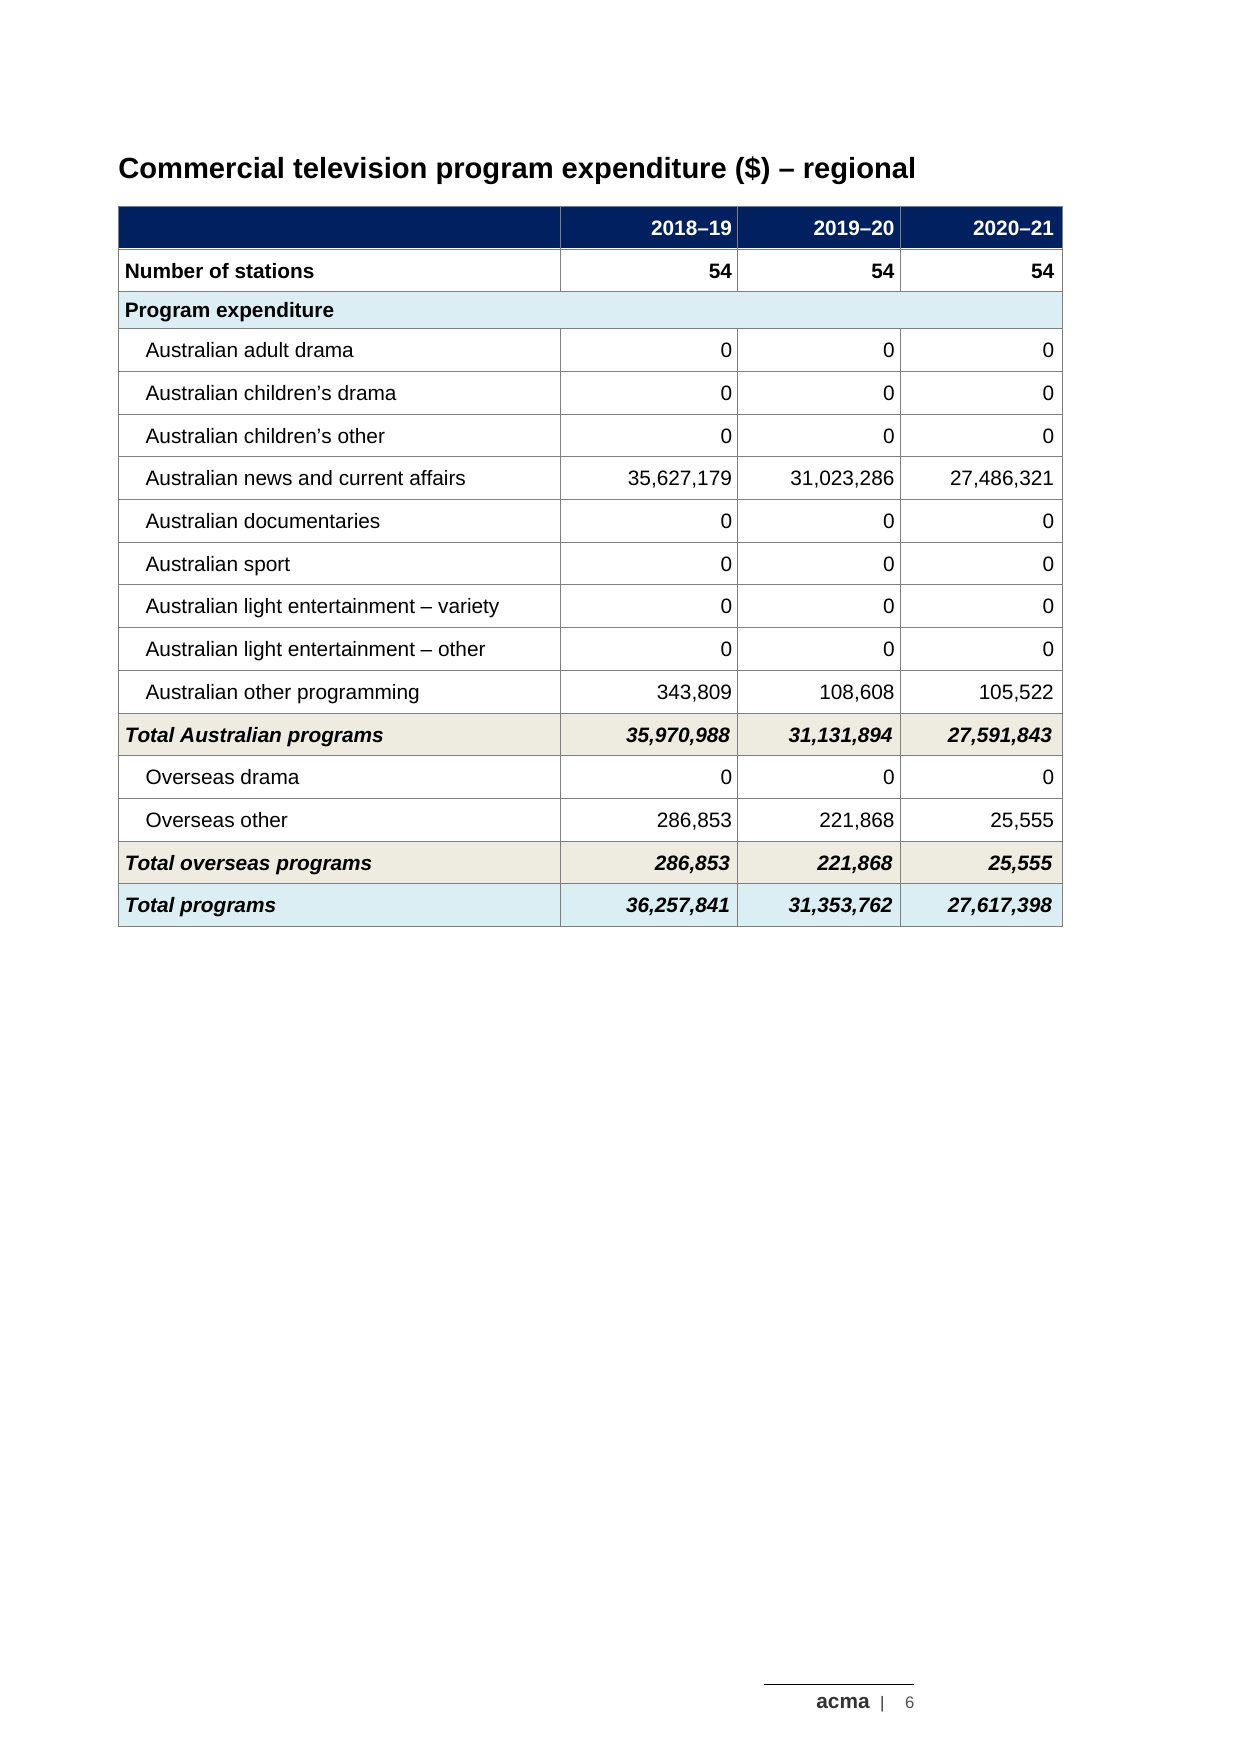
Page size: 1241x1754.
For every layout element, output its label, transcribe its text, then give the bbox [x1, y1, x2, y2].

table_cell Australian news and current affairs [140, 457, 560, 499]
table_cell 27,617,398 [901, 884, 1062, 926]
table_cell 0 [901, 543, 1062, 584]
table_cell Australian adult drama [140, 329, 560, 371]
table_cell 0 [901, 329, 1062, 371]
table_cell [119, 500, 139, 542]
table_cell [119, 329, 139, 371]
table_cell Australian children’s other [140, 415, 560, 456]
table_cell 31,023,286 [738, 457, 900, 499]
table_cell Australian light entertainment – other [140, 628, 560, 670]
table_cell 25,555 [901, 842, 1062, 883]
table_cell 35,970,988 [561, 714, 737, 755]
table_cell 286,853 [561, 842, 737, 883]
table_cell [119, 457, 139, 499]
table_cell 221,868 [738, 842, 900, 883]
table_cell Australian children’s drama [140, 372, 560, 413]
table_cell 0 [738, 415, 900, 456]
table_cell 27,591,843 [901, 714, 1062, 755]
table_cell 0 [738, 756, 900, 798]
table_cell Australian light entertainment – variety [140, 585, 560, 627]
table_cell Australian documentaries [140, 500, 560, 542]
table_cell [119, 671, 139, 712]
table_cell 54 [561, 250, 737, 291]
table_cell 0 [561, 628, 737, 670]
table_cell Total overseas programs [119, 842, 560, 883]
table_cell 0 [561, 756, 737, 798]
table_cell 54 [738, 250, 900, 291]
table_cell 0 [901, 756, 1062, 798]
table_cell 105,522 [901, 671, 1062, 712]
table_cell Australian other programming [140, 671, 560, 712]
table_cell 0 [561, 585, 737, 627]
table_cell 343,809 [561, 671, 737, 712]
table_cell [119, 799, 139, 841]
table_cell 286,853 [561, 799, 737, 841]
table_cell 31,131,894 [738, 714, 900, 755]
table_cell 0 [738, 585, 900, 627]
table_cell 0 [901, 500, 1062, 542]
table_cell Total programs [119, 884, 560, 926]
table_cell 0 [561, 500, 737, 542]
table_cell 54 [901, 250, 1062, 291]
table_cell 0 [901, 585, 1062, 627]
table_cell 0 [561, 415, 737, 456]
table_cell 0 [901, 628, 1062, 670]
table_cell 25,555 [901, 799, 1062, 841]
table_cell [119, 372, 139, 413]
table_cell 31,353,762 [738, 884, 900, 926]
table_cell 35,627,179 [561, 457, 737, 499]
table_cell Overseas drama [140, 756, 560, 798]
table_cell 0 [561, 543, 737, 584]
table_cell [119, 585, 139, 627]
table_header 2019–20 [738, 207, 900, 248]
table_cell 0 [901, 372, 1062, 413]
table_cell 0 [738, 372, 900, 413]
table_header 2018–19 [561, 207, 737, 248]
table_cell 0 [738, 543, 900, 584]
table_cell Overseas other [140, 799, 560, 841]
table_header [119, 207, 560, 248]
table_cell 221,868 [738, 799, 900, 841]
table_cell 0 [561, 329, 737, 371]
subtitle Commercial television program expenditure ($) – regional [118, 151, 919, 185]
table_cell Australian sport [140, 543, 560, 584]
table_cell Number of stations [119, 250, 560, 291]
table_cell [119, 543, 139, 584]
table_cell 0 [901, 415, 1062, 456]
table_cell 0 [561, 372, 737, 413]
table_cell 0 [738, 329, 900, 371]
table_cell 27,486,321 [901, 457, 1062, 499]
table_cell 36,257,841 [561, 884, 737, 926]
table_cell 0 [738, 628, 900, 670]
table_cell 0 [738, 500, 900, 542]
table_cell 108,608 [738, 671, 900, 712]
table_cell [119, 415, 139, 456]
table_header 2020–21 [901, 207, 1062, 248]
table_cell Total Australian programs [119, 714, 560, 755]
table_cell Program expenditure [119, 292, 1062, 328]
table_cell [119, 756, 139, 798]
table_cell [119, 628, 139, 670]
